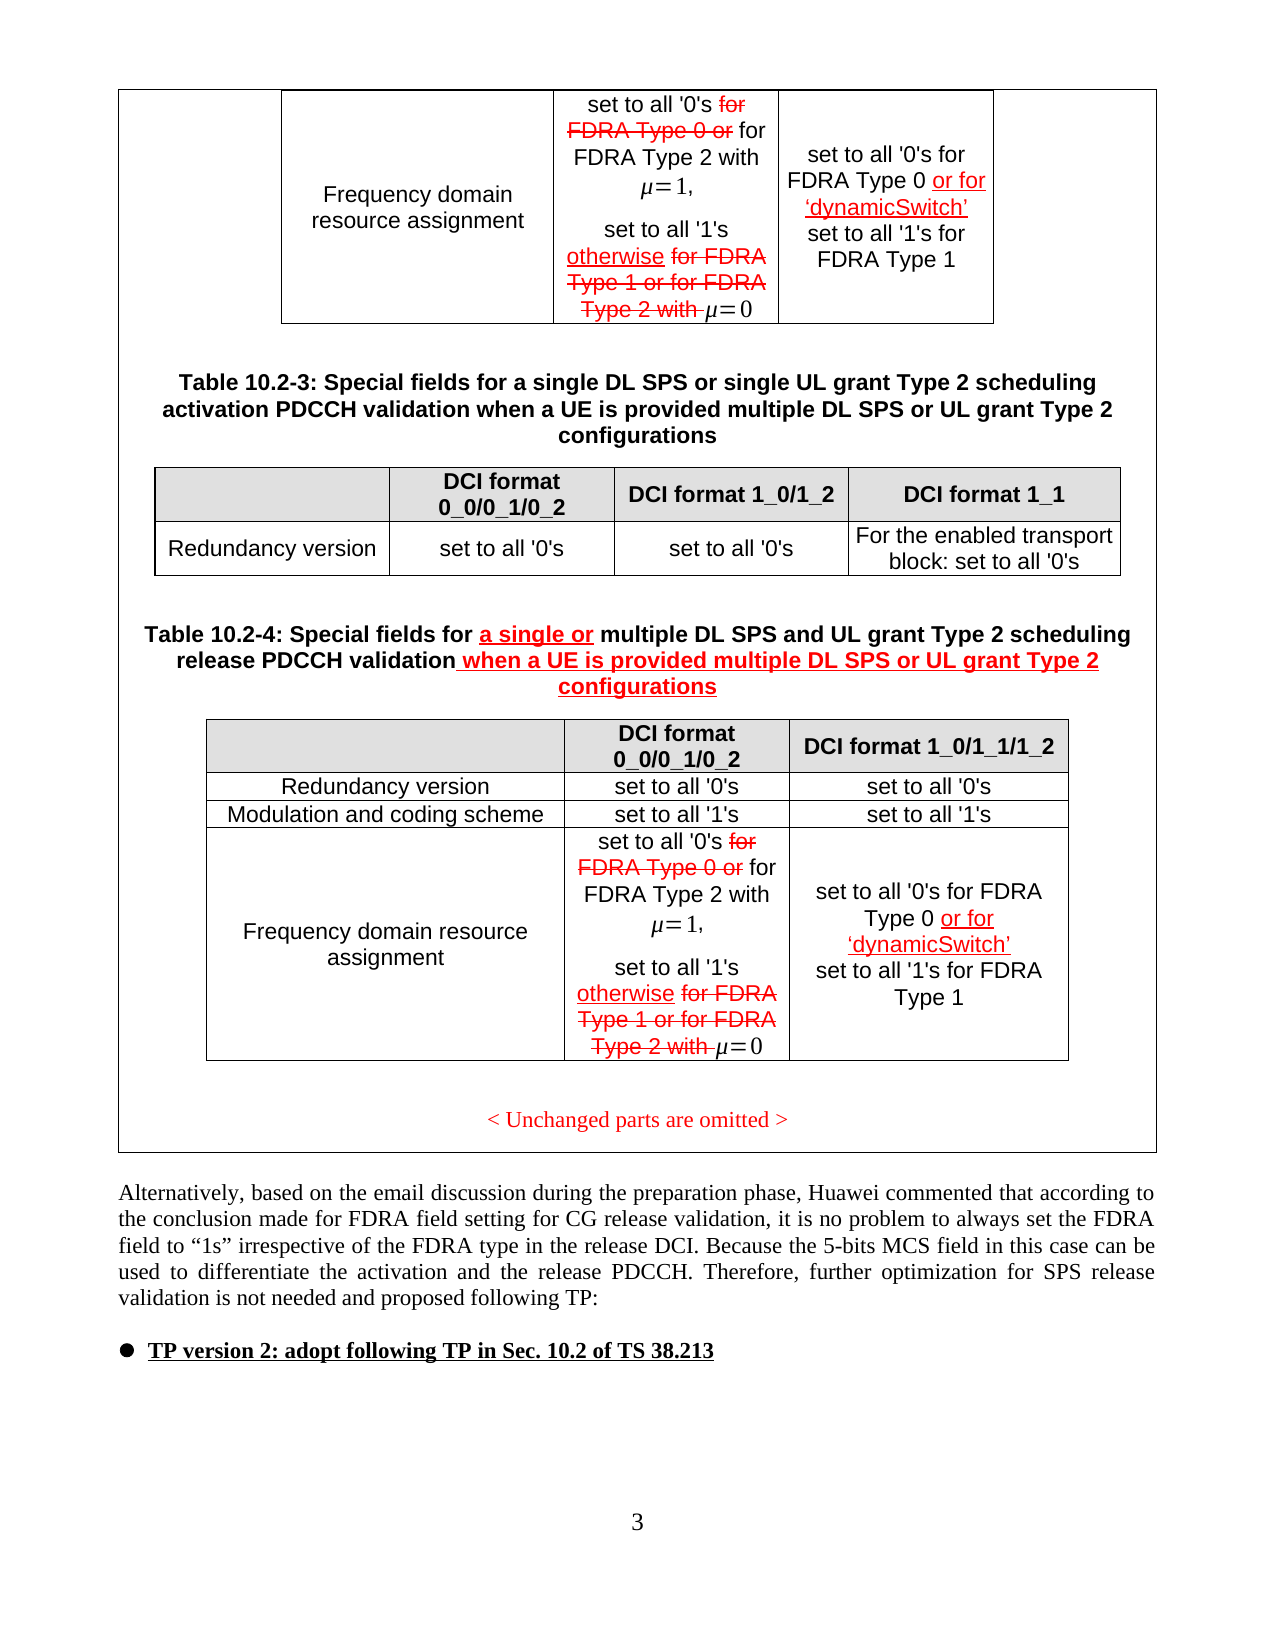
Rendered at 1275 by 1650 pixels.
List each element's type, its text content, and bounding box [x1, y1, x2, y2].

text Alternatively, based on the email discussion during the preparation phase, Huawei commented that according to the conclusion made for FDRA field setting for CG release validation, it is no problem to always set the FDRA field to “1s” irrespective of the FDRA type in the release DCI. Because the 5-bits MCS field in this case can be used to differentiate the activation and the release PDCCH. Therefore, further optimization for SPS release validation is not needed and proposed following TP: [118, 1179, 1157, 1311]
list TP version 2: adopt following TP in Sec. 10.2 of TS 38.213 [118, 1337, 1157, 1363]
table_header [119, 90, 1156, 1152]
